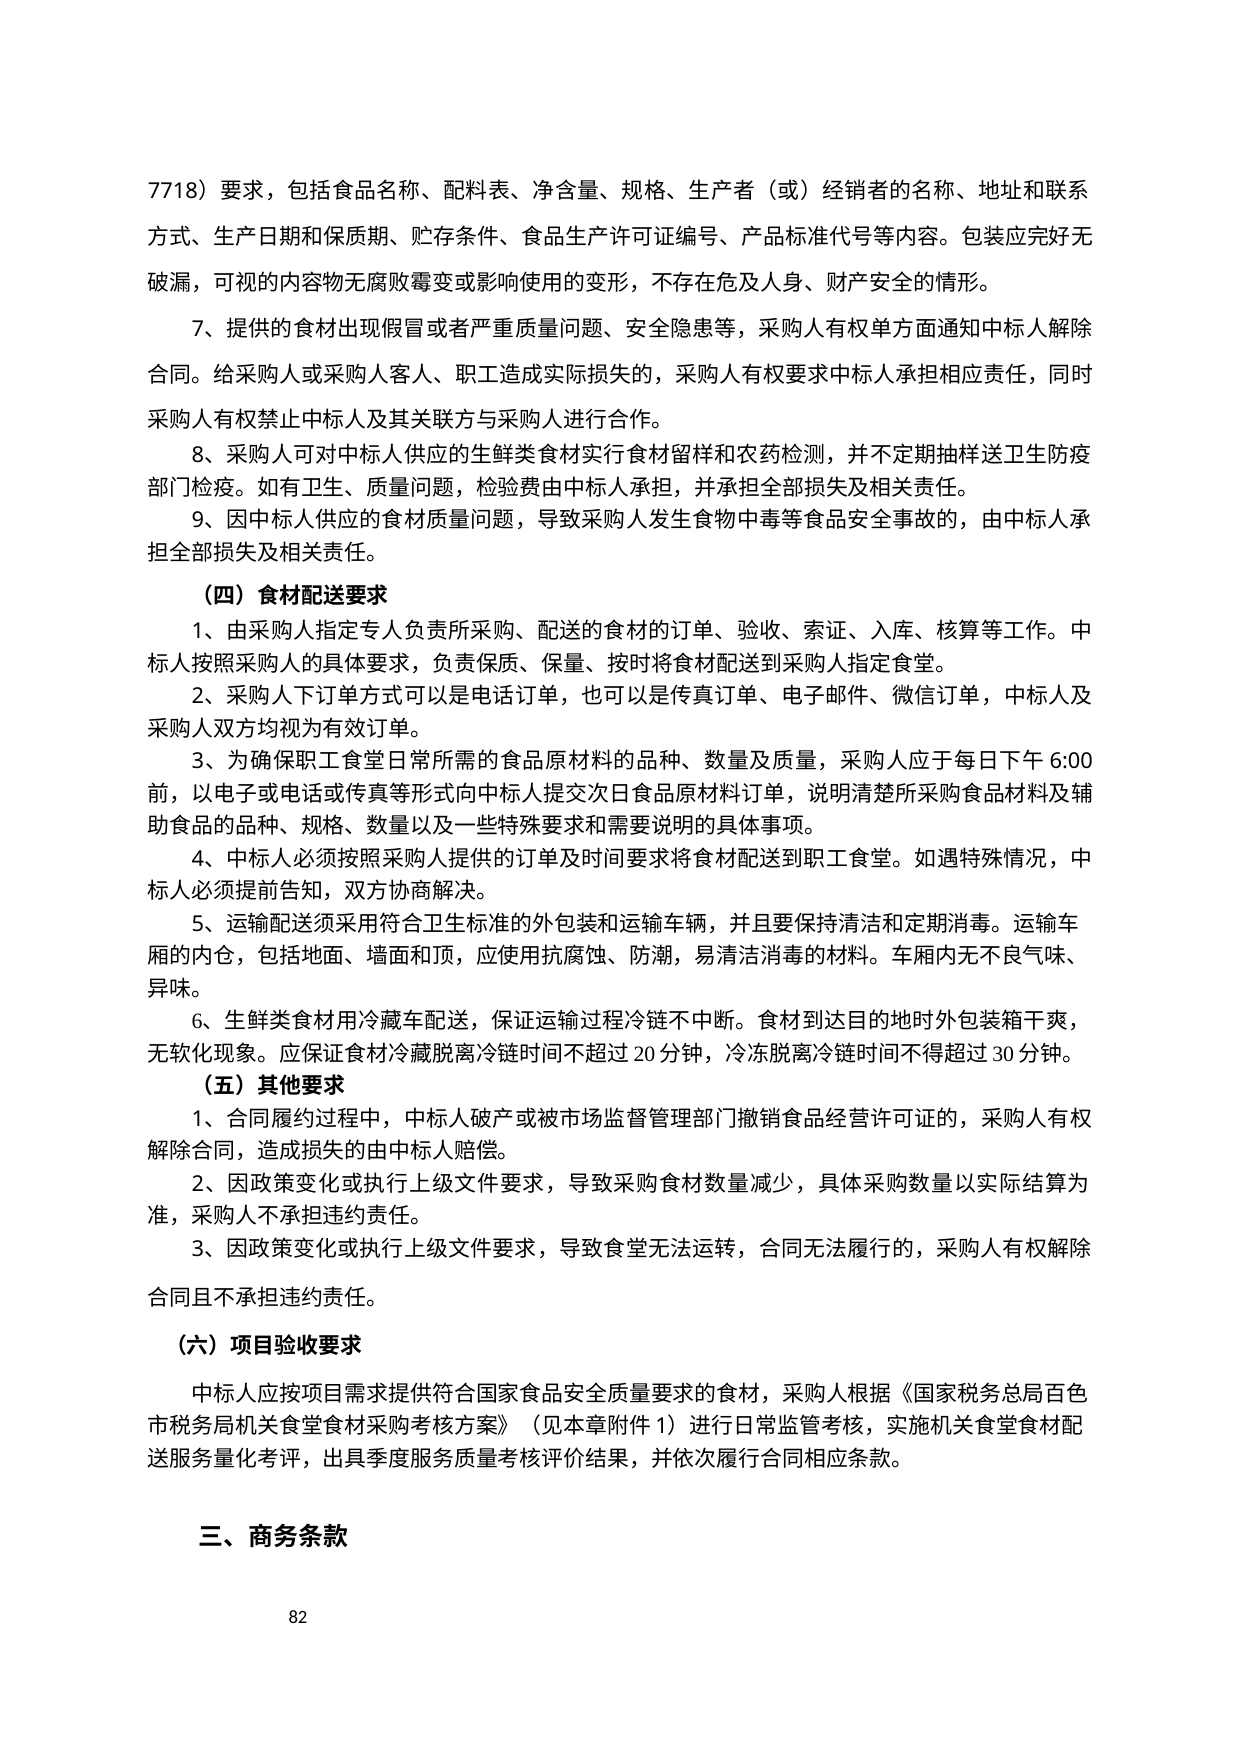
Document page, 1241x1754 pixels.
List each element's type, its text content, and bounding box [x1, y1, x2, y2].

subtitle 三、商务条款 [148, 1502, 1093, 1567]
text 5、运输配送须采用符合卫生标准的外包装和运输车辆，并且要保持清洁和定期消毒。运输车厢的内仓，包括地面、墙面和顶，应使用抗腐蚀、防潮，易清洁消毒的材料。车厢内无不良气味、异味。 [148, 905, 1093, 1003]
text 9、因中标人供应的食材质量问题，导致采购人发生食物中毒等食品安全事故的，由中标人承担全部损失及相关责任。 [148, 502, 1093, 567]
text 4、中标人必须按照采购人提供的订单及时间要求将食材配送到职工食堂。如遇特殊情况，中标人必须提前告知，双方协商解决。 [148, 840, 1093, 905]
text 6、生鲜类食材用冷藏车配送，保证运输过程冷链不中断。食材到达目的地时外包装箱干爽，无软化现象。应保证食材冷藏脱离冷链时间不超过20分钟，冷冻脱离冷链时间不得超过30分钟。 [148, 1003, 1093, 1068]
text 8、采购人可对中标人供应的生鲜类食材实行食材留样和农药检测，并不定期抽样送卫生防疫部门检疫。如有卫生、质量问题，检验费由中标人承担，并承担全部损失及相关责任。 [148, 437, 1093, 502]
text 3、因政策变化或执行上级文件要求，导致食堂无法运转，合同无法履行的，采购人有权解除合同且不承担违约责任。 [148, 1230, 1093, 1312]
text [148, 162, 1093, 299]
text （四）食材配送要求 [148, 567, 1093, 613]
text 3、为确保职工食堂日常所需的食品原材料的品种、数量及质量，采购人应于每日下午6:00前，以电子或电话或传真等形式向中标人提交次日食品原材料订单，说明清楚所采购食品材料及辅助食品的品种、规格、数量以及一些特殊要求和需要说明的具体事项。 [148, 743, 1093, 840]
text 1、由采购人指定专人负责所采购、配送的食材的订单、验收、索证、入库、核算等工作。中标人按照采购人的具体要求，负责保质、保量、按时将食材配送到采购人指定食堂。 [148, 613, 1093, 678]
text 中标人应按项目需求提供符合国家食品安全质量要求的食材，采购人根据《国家税务总局百色市税务局机关食堂食材采购考核方案》（见本章附件1）进行日常监管考核，实施机关食堂食材配送服务量化考评，出具季度服务质量考核评价结果，并依次履行合同相应条款。 [148, 1376, 1093, 1473]
text 2、因政策变化或执行上级文件要求，导致采购食材数量减少，具体采购数量以实际结算为准，采购人不承担违约责任。 [148, 1165, 1093, 1230]
text 1、合同履约过程中，中标人破产或被市场监督管理部门撤销食品经营许可证的，采购人有权解除合同，造成损失的由中标人赔偿。 [148, 1100, 1093, 1165]
text （五）其他要求 [148, 1068, 1093, 1100]
text 2、采购人下订单方式可以是电话订单，也可以是传真订单、电子邮件、微信订单，中标人及采购人双方均视为有效订单。 [148, 678, 1093, 743]
text （六）项目验收要求 [148, 1327, 1093, 1360]
text 7、提供的食材出现假冒或者严重质量问题、安全隐患等，采购人有权单方面通知中标人解除合同。给采购人或采购人客人、职工造成实际损失的，采购人有权要求中标人承担相应责任，同时采购人有权禁止中标人及其关联方与采购人进行合作。 [148, 299, 1093, 437]
